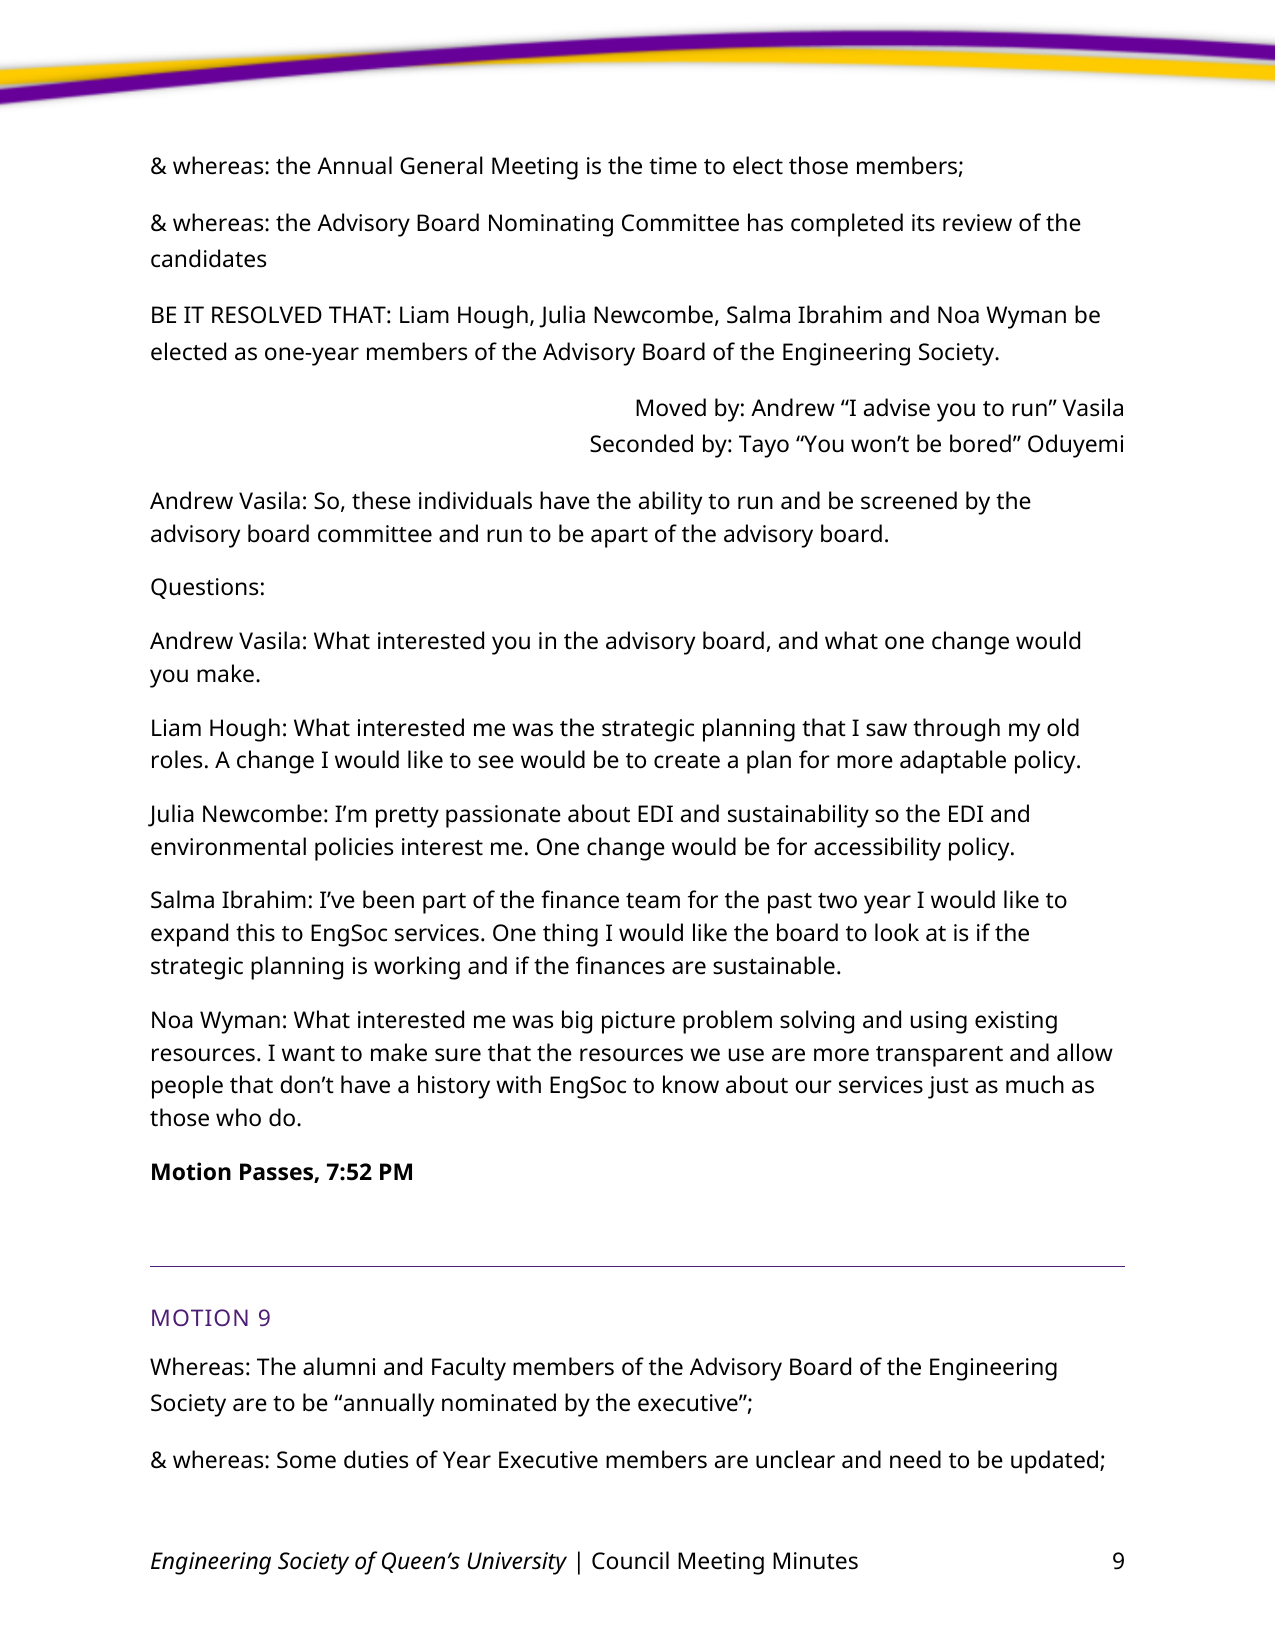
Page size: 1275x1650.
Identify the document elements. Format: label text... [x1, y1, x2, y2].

text & whereas: the Annual General Meeting is the time to elect those members; [150, 150, 1125, 181]
text Salma Ibrahim: I’ve been part of the finance team for the past two year I would like to expand this to EngSoc services. One thing I would like the board to look at is if the strategic planning is working and if the finances are sustainable. [150, 884, 1125, 981]
text Noa Wyman: What interested me was big picture problem solving and using existing resources. I want to make sure that the resources we use are more transparent and allow people that don’t have a history with EngSoc to know about our services just as much as those who do. [150, 1004, 1125, 1133]
text Questions: [150, 571, 1125, 603]
text Moved by: Andrew “I advise you to run” Vasila Seconded by: Tayo “You won’t be bored” Oduyemi [150, 392, 1125, 459]
text Julia Newcombe: I’m pretty passionate about EDI and sustainability so the EDI and environmental policies interest me. One change would be for accessibility policy. [150, 798, 1125, 862]
subtitle Motion 9 [150, 1302, 1125, 1334]
text Motion Passes, 7:52 PM [150, 1156, 1125, 1187]
text BE IT RESOLVED THAT: Liam Hough, Julia Newcombe, Salma Ibrahim and Noa Wyman be elected as one-year members of the Advisory Board of the Engineering Society. [150, 299, 1125, 367]
text Whereas: The alumni and Faculty members of the Advisory Board of the Engineering Society are to be “annually nominated by the executive”; [150, 1351, 1125, 1418]
text Andrew Vasila: What interested you in the advisory board, and what one change would you make. [150, 625, 1125, 689]
text Andrew Vasila: So, these individuals have the ability to run and be screened by the advisory board committee and run to be apart of the advisory board. [150, 485, 1125, 549]
text Liam Hough: What interested me was the strategic planning that I saw through my old roles. A change I would like to see would be to create a plan for more adaptable policy. [150, 711, 1125, 776]
text & whereas: Some duties of Year Executive members are unclear and need to be updated; [150, 1443, 1125, 1475]
text & whereas: the Advisory Board Nominating Committee has completed its review of the candidates [150, 207, 1125, 274]
picture [0, 21, 1275, 114]
